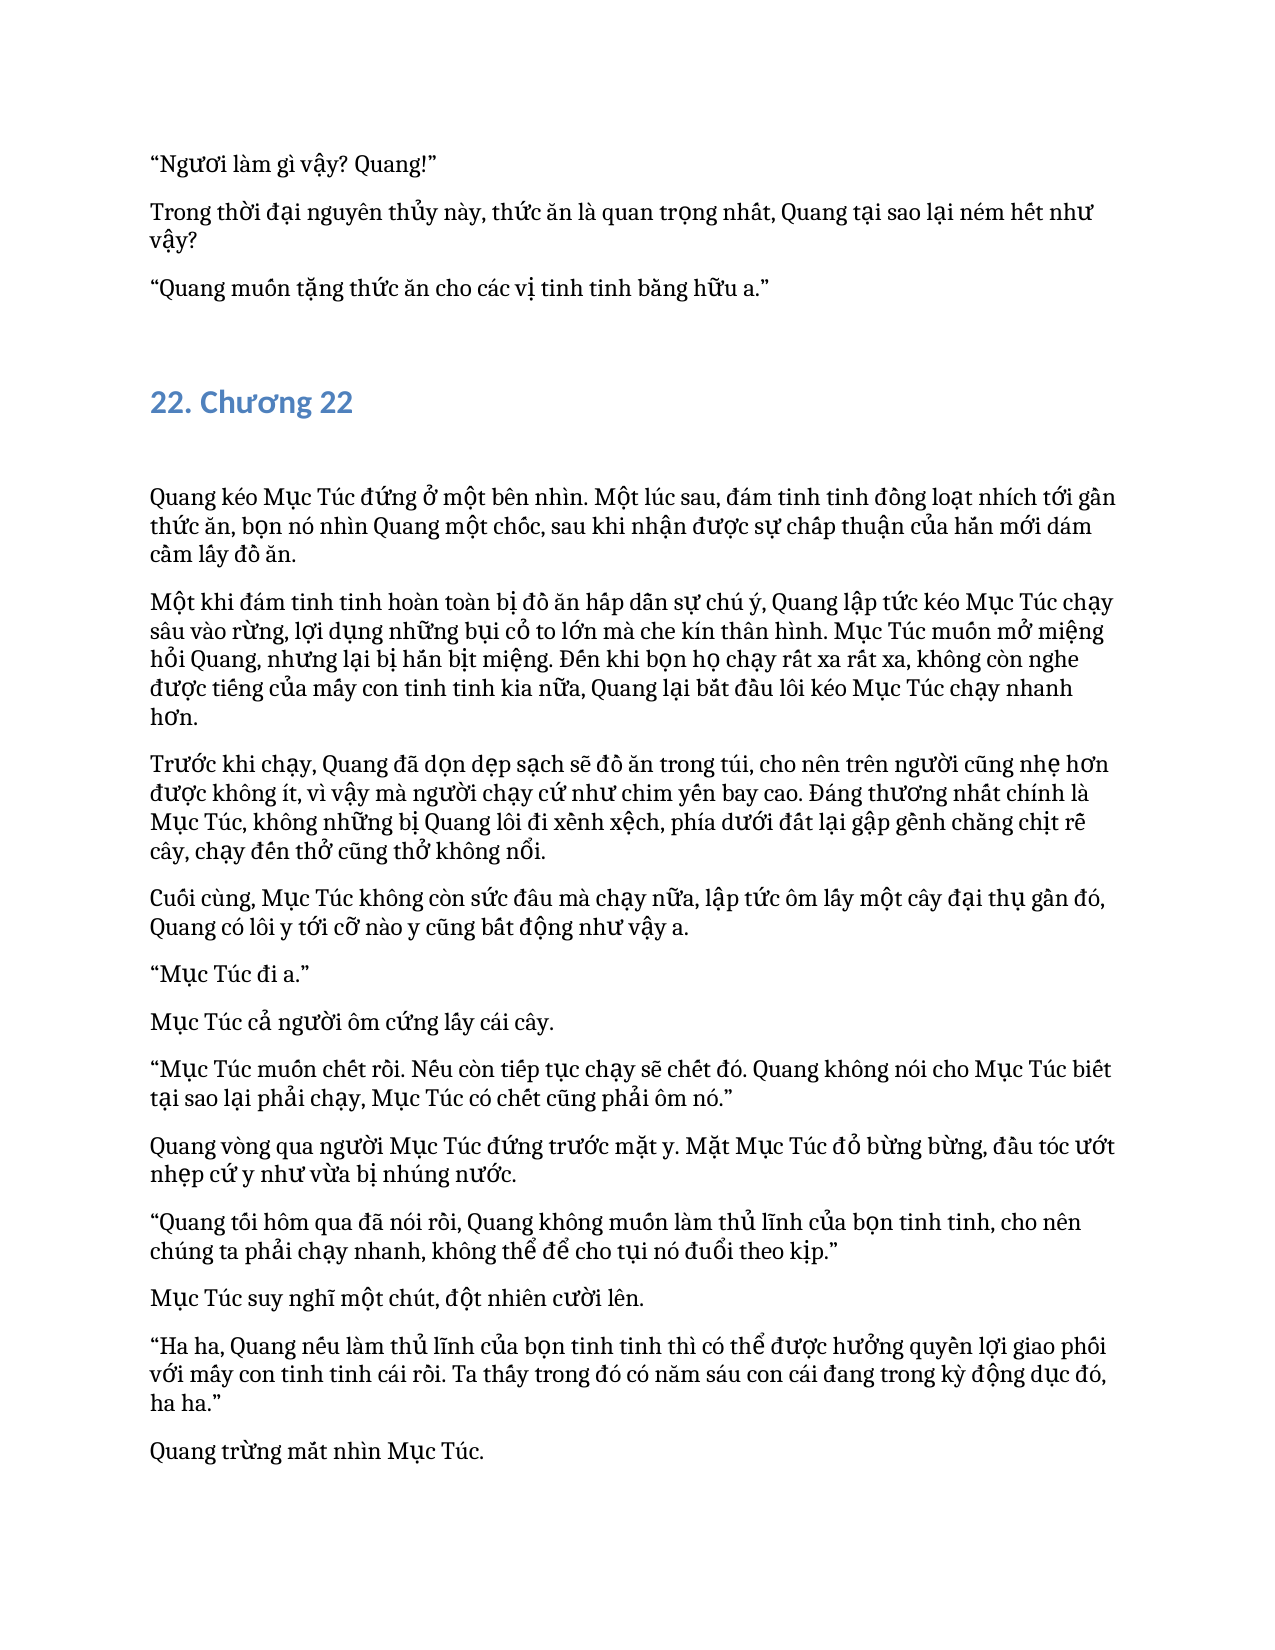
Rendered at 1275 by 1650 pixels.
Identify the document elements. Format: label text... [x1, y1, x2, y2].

text Một khi đám tinh tinh hoàn toàn bị đồ ăn hấp dẫn sự chú ý, Quang lập tức kéo Mục Túc chạy sâu vào rừng, lợi dụng những bụi cỏ to lớn mà che kín thân hình. Mục Túc muốn mở miệng hỏi Quang, nhưng lại bị hắn bịt miệng. Đến khi bọn họ chạy rất xa rất xa, không còn nghe được tiếng của mấy con tinh tinh kia nữa, Quang lại bắt đầu lôi kéo Mục Túc chạy nhanh hơn. [150, 588, 1125, 732]
text “Mục Túc muốn chết rồi. Nếu còn tiếp tục chạy sẽ chết đó. Quang không nói cho Mục Túc biết tại sao lại phải chạy, Mục Túc có chết cũng phải ôm nó.” [150, 1055, 1125, 1113]
text “Quang muốn tặng thức ăn cho các vị tinh tinh bằng hữu a.” [150, 274, 1125, 360]
text Cuối cùng, Mục Túc không còn sức đâu mà chạy nữa, lập tức ôm lấy một cây đại thụ gần đó, Quang có lôi y tới cỡ nào y cũng bất động như vậy a. [150, 884, 1125, 942]
text “Mục Túc đi a.” [150, 960, 1125, 989]
text Quang vòng qua người Mục Túc đứng trước mặt y. Mặt Mục Túc đỏ bừng bừng, đầu tóc ướt nhẹp cứ y như vừa bị nhúng nước. [150, 1132, 1125, 1189]
text “Quang tối hôm qua đã nói rồi, Quang không muốn làm thủ lĩnh của bọn tinh tinh, cho nên chúng ta phải chạy nhanh, không thể để cho tụi nó đuổi theo kịp.” [150, 1208, 1125, 1265]
text Mục Túc suy nghĩ một chút, đột nhiên cười lên. [150, 1284, 1125, 1313]
text Trong thời đại nguyên thủy này, thức ăn là quan trọng nhất, Quang tại sao lại ném hết như vậy? [150, 197, 1125, 255]
text Quang trừng mắt nhìn Mục Túc. [150, 1437, 1125, 1465]
text “Ngươi làm gì vậy? Quang!” [150, 150, 1125, 179]
text Trước khi chạy, Quang đã dọn dẹp sạch sẽ đồ ăn trong túi, cho nên trên người cũng nhẹ hơn được không ít, vì vậy mà người chạy cứ như chim yến bay cao. Đáng thương nhất chính là Mục Túc, không những bị Quang lôi đi xềnh xệch, phía dưới đất lại gập gềnh chằng chịt rễ cây, chạy đến thở cũng thở không nổi. [150, 750, 1125, 865]
text “Ha ha, Quang nếu làm thủ lĩnh của bọn tinh tinh thì có thể được hưởng quyền lợi giao phối với mấy con tinh tinh cái rồi. Ta thấy trong đó có năm sáu con cái đang trong kỳ động dục đó, ha ha.” [150, 1332, 1125, 1418]
text Quang kéo Mục Túc đứng ở một bên nhìn. Một lúc sau, đám tinh tinh đồng loạt nhích tới gần thức ăn, bọn nó nhìn Quang một chốc, sau khi nhận được sự chấp thuận của hắn mới dám cầm lấy đồ ăn. [150, 425, 1125, 569]
subtitle 22. Chương 22 [150, 381, 1125, 422]
text Mục Túc cả người ôm cứng lấy cái cây. [150, 1008, 1125, 1037]
